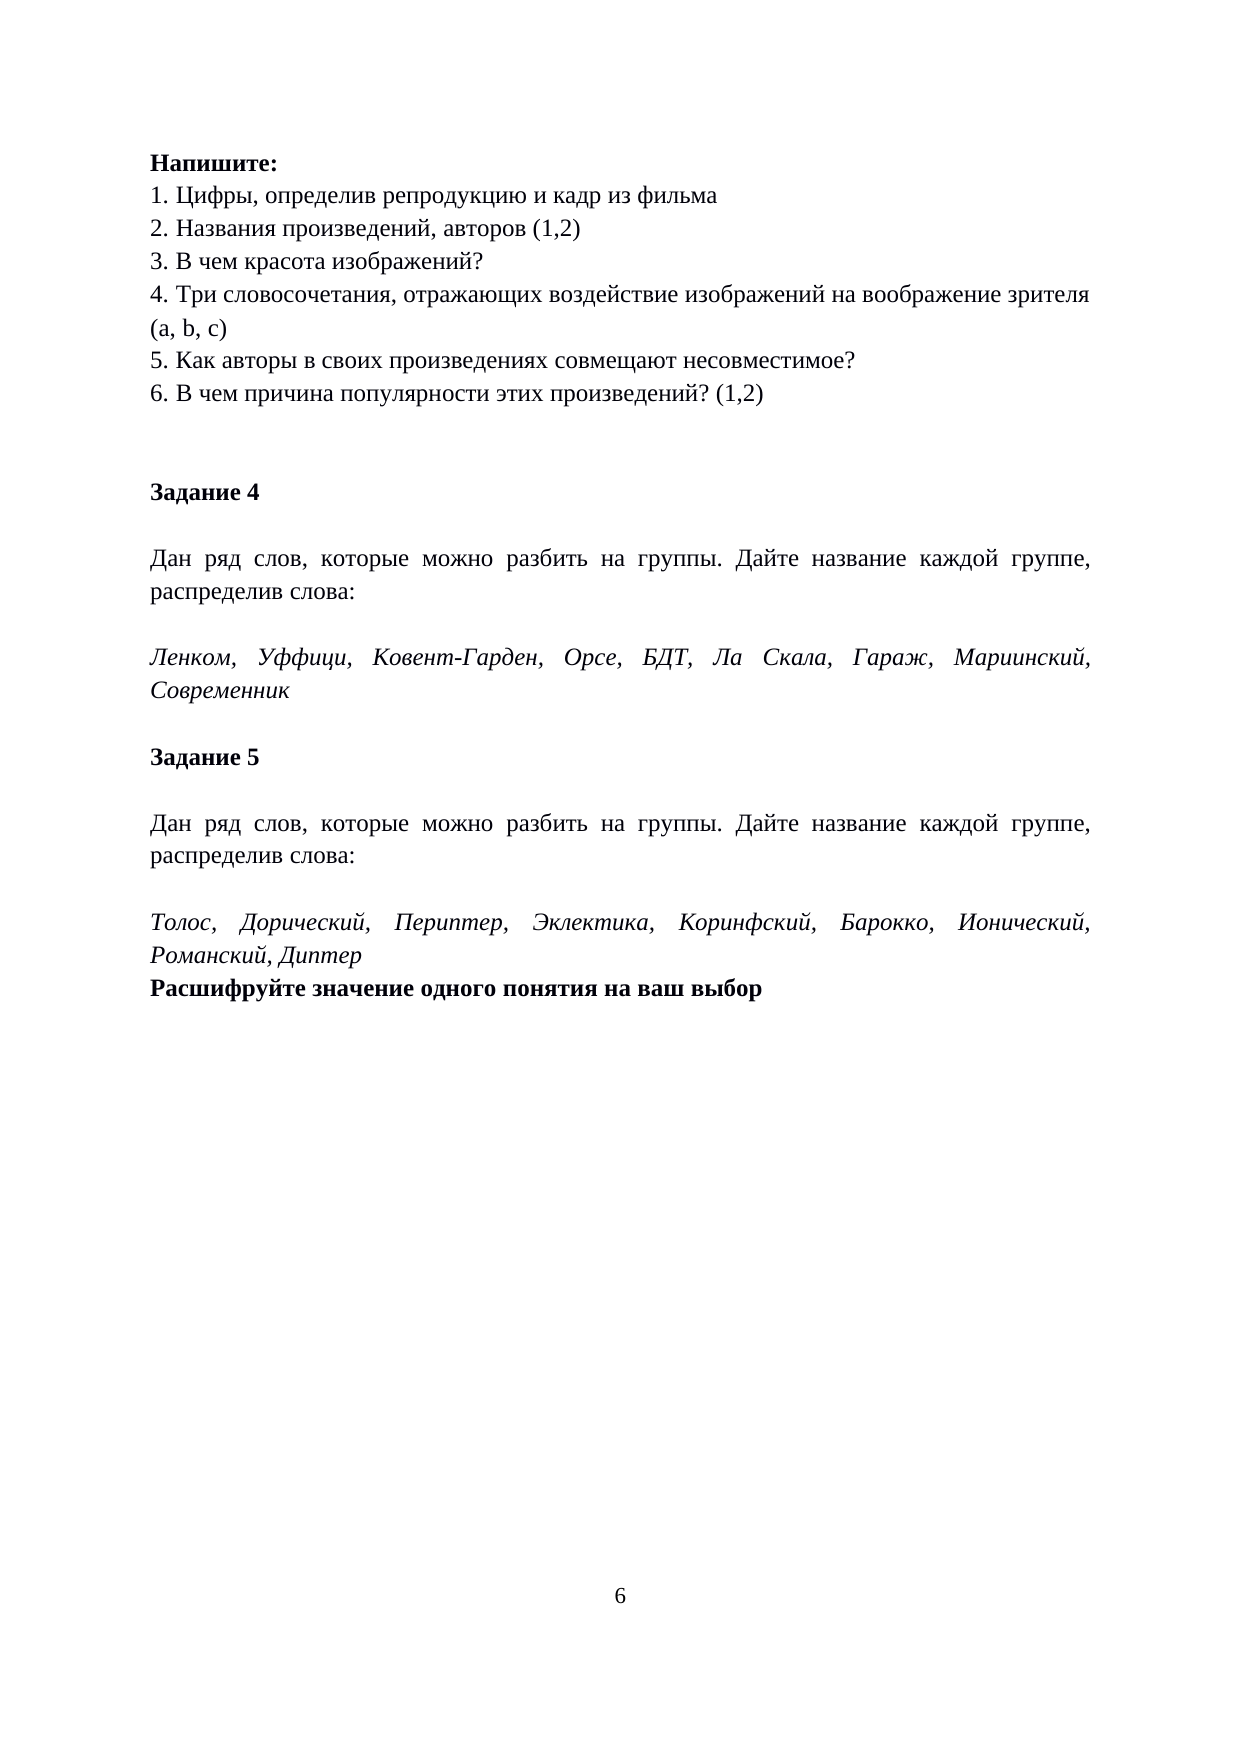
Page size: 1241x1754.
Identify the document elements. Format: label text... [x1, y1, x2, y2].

subtitle Напишите: [150, 148, 1115, 176]
text Ленком, Уффици, Ковент-Гарден, Орсе, БДТ, Ла Скала, Гараж, Мариинский, Современник [150, 642, 1091, 704]
list В чем красота изображений? [150, 246, 1115, 275]
text Толос, Дорический, Периптер, Эклектика, Коринфский, Барокко, Ионический, Романский, Диптер [150, 907, 1091, 968]
text Дан ряд слов, которые можно разбить на группы. Дайте название каждой группе, распределив слова: [150, 543, 1091, 605]
subtitle Расшифруйте значение одного понятия на ваш выбор [150, 973, 1115, 1002]
text Дан ряд слов, которые можно разбить на группы. Дайте название каждой группе, распределив слова: [150, 808, 1091, 869]
list Как авторы в своих произведениях совмещают несовместимое? [150, 346, 1115, 374]
list Названия произведений, авторов (1,2) [150, 213, 1115, 242]
list Три словосочетания, отражающих воздействие изображений на воображение зрителя (a, b, c) [150, 279, 1090, 341]
subtitle Задание 5 [150, 742, 1115, 770]
list В чем причина популярности этих произведений? (1,2) [150, 378, 1115, 407]
list Цифры, определив репродукцию и кадр из фильма [150, 180, 1115, 209]
subtitle Задание 4 [150, 477, 1115, 506]
